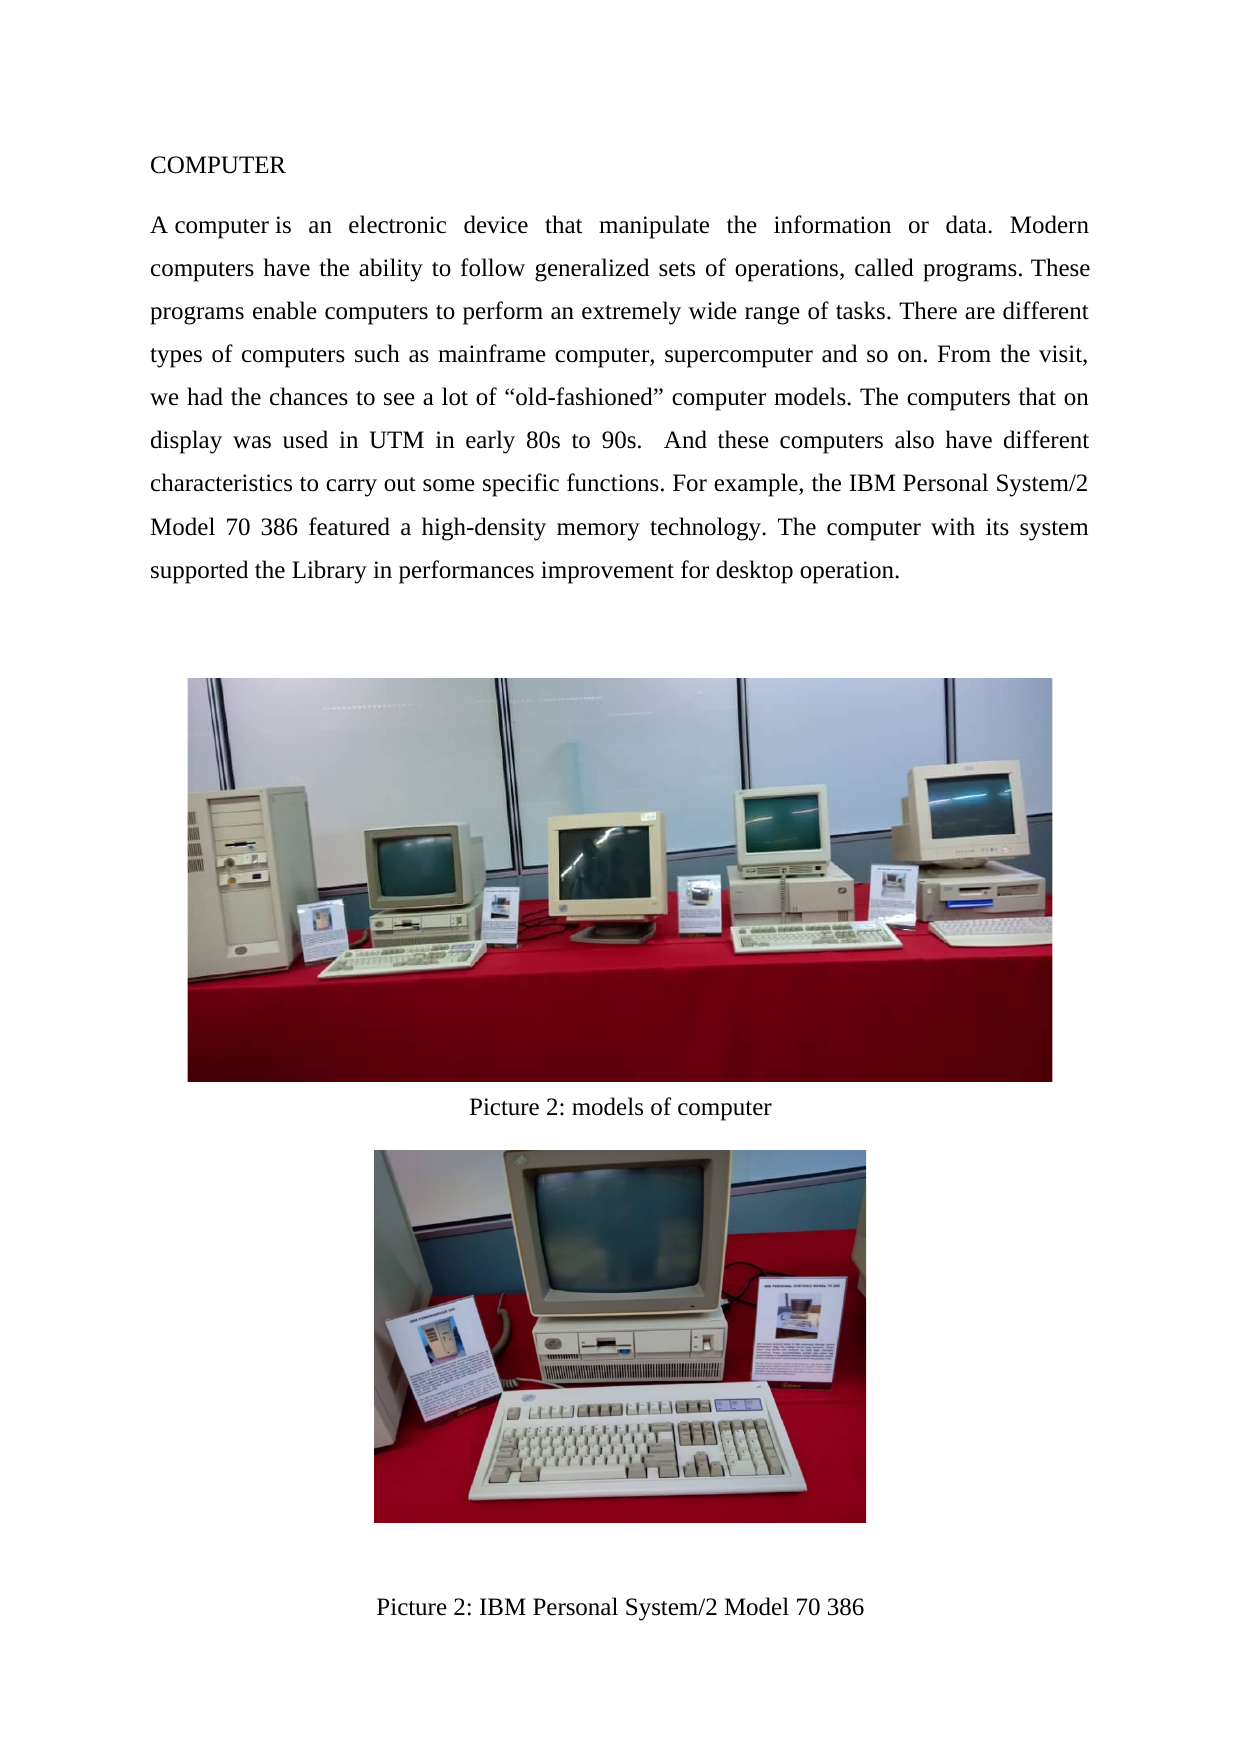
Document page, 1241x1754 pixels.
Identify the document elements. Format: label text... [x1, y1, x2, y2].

picture [374, 1150, 867, 1523]
text COMPUTER [150, 150, 1090, 179]
text A computer is an electronic device that manipulate the information or data. Modern computers have the ability to follow generalized sets of operations, called programs. These programs enable computers to perform an extremely wide range of tasks. There are different types of computers such as mainframe computer, supercomputer and so on. From the visit, we had the chances to see a lot of “old-fashioned” computer models. The computers that on display was used in UTM in early 80s to 90s. And these computers also have different characteristics to carry out some specific functions. For example, the IBM Personal System/2 Model 70 386 featured a high-density memory technology. The computer with its system supported the Library in performances improvement for desktop operation. [150, 210, 1090, 583]
picture [187, 678, 1053, 1082]
